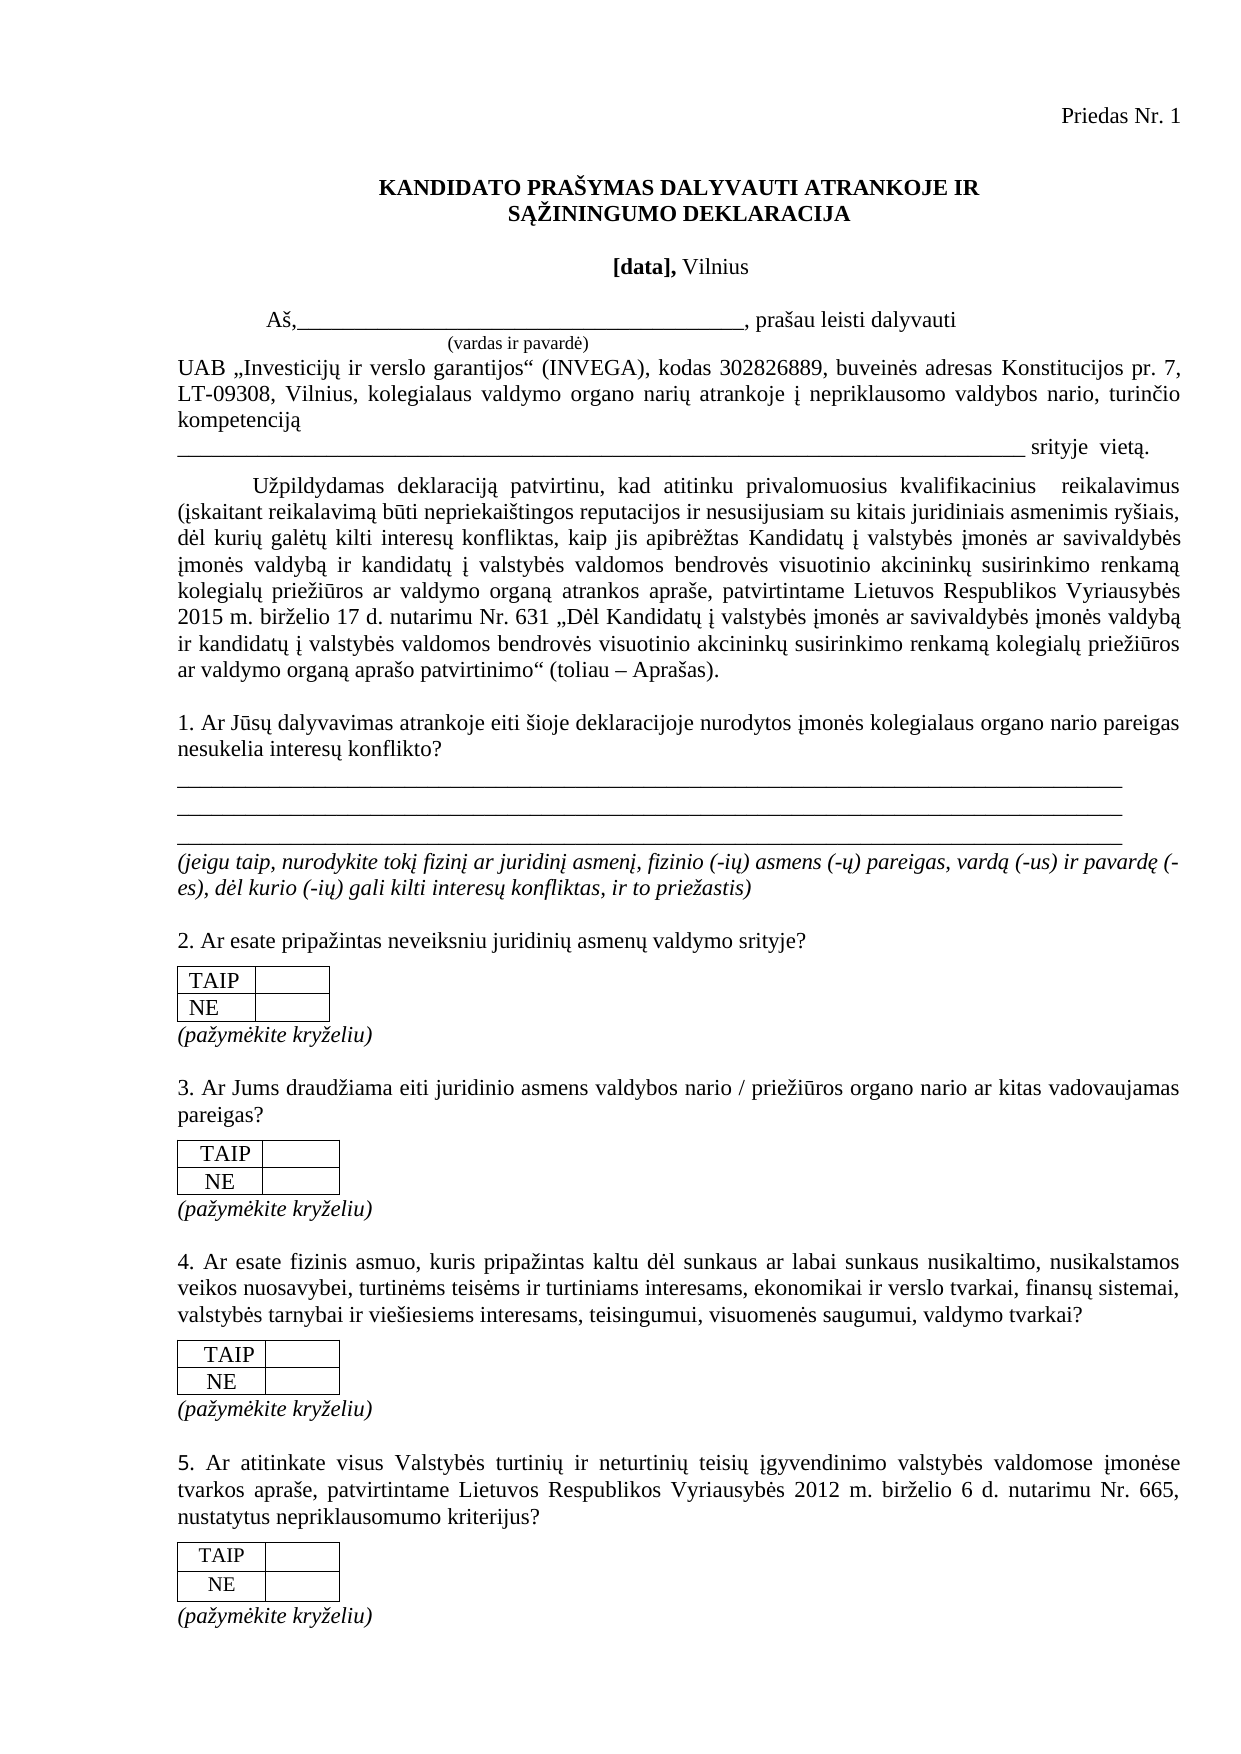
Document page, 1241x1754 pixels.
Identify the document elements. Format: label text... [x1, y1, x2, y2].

text (pažymėkite kryželiu) [177, 1395, 1181, 1422]
text Aš,_______________________________________, prašau leisti dalyvauti [177, 306, 1181, 332]
text Užpildydamas deklaraciją patvirtinu, kad atitinku privalomuosius kvalifikacinius reikalavimus (įskaitant reikalavimą būti nepriekaištingos reputacijos ir nesusijusiam su kitais juridiniais asmenimis ryšiais, dėl kurių galėtų kilti interesų konfliktas, kaip jis apibrėžtas Kandidatų į valstybės įmonės ar savivaldybės įmonės valdybą ir kandidatų į valstybės valdomos bendrovės visuotinio akcininkų susirinkimo renkamą kolegialų priežiūros ar valdymo organą atrankos apraše, patvirtintame Lietuvos Respublikos Vyriausybės 2015 m. birželio 17 d. nutarimu Nr. 631 „Dėl Kandidatų į valstybės įmonės ar savivaldybės įmonės valdybą ir kandidatų į valstybės valdomos bendrovės visuotinio akcininkų susirinkimo renkamą kolegialų priežiūros ar valdymo organą aprašo patvirtinimo“ (toliau – Aprašas). [177, 472, 1181, 682]
text 1. Ar Jūsų dalyvavimas atrankoje eiti šioje deklaracijoje nurodytos įmonės kolegialaus organo nario pareigas nesukelia interesų konflikto? [177, 709, 1181, 762]
text __________________________________________________________________________ srityje vietą. [177, 433, 1181, 459]
text (pažymėkite kryželiu) [177, 1602, 1181, 1628]
text 5. Ar atitinkate visus Valstybės turtinių ir neturtinių teisių įgyvendinimo valstybės valdomose įmonėse tvarkos apraše, patvirtintame Lietuvos Respublikos Vyriausybės 2012 m. birželio 6 d. nutarimu Nr. 665, nustatytus nepriklausomumo kriterijus? [177, 1448, 1181, 1529]
table_header TAIP [178, 1141, 262, 1167]
text (vardas ir pavardė) [312, 332, 1181, 354]
text [data], Vilnius [180, 253, 1181, 279]
text 2. Ar esate pripažintas neveiksniu juridinių asmenų valdymo srityje? [177, 927, 1181, 953]
table_cell [256, 994, 329, 1021]
table_cell NE [178, 994, 255, 1021]
table_header [266, 1543, 339, 1571]
text (jeigu taip, nurodykite tokį fizinį ar juridinį asmenį, fizinio (-ių) asmens (-ų) pareigas, vardą (-us) ir pavardę (-es), dėl kurio (-ių) gali kilti interesų konfliktas, ir to priežastis) [177, 848, 1181, 901]
table_cell [266, 1572, 339, 1601]
table_header [256, 967, 329, 993]
table_cell NE [178, 1168, 262, 1194]
table_header TAIP [178, 1341, 265, 1367]
text Priedas Nr. 1 [177, 103, 1181, 129]
text 3. Ar Jums draudžiama eiti juridinio asmens valdybos nario / priežiūros organo nario ar kitas vadovaujamas pareigas? [177, 1074, 1181, 1127]
text KANDIDATO PRAŠYMAS DALYVAUTI ATRANKOJE IR [177, 148, 1181, 200]
text UAB „Investicijų ir verslo garantijos“ (INVEGA), kodas 302826889, buveinės adresas Konstitucijos pr. 7, LT-09308, Vilnius, kolegialaus valdymo organo narių atrankoje į nepriklausomo valdybos nario, turinčio kompetenciją [177, 354, 1181, 433]
table_header [263, 1141, 339, 1167]
text (pažymėkite kryželiu) [177, 1195, 1181, 1222]
table_header TAIP [178, 967, 255, 993]
table_cell NE [178, 1572, 265, 1601]
table_cell NE [178, 1368, 265, 1394]
table_header [266, 1341, 339, 1367]
text 4. Ar esate fizinis asmuo, kuris pripažintas kaltu dėl sunkaus ar labai sunkaus nusikaltimo, nusikalstamos veikos nuosavybei, turtinėms teisėms ir turtiniams interesams, ekonomikai ir verslo tvarkai, finansų sistemai, valstybės tarnybai ir viešiesiems interesams, teisingumui, visuomenės saugumui, valdymo tvarkai? [177, 1248, 1181, 1327]
table_cell [263, 1168, 339, 1194]
text SĄŽININGUMO DEKLARACIJA [177, 200, 1181, 227]
table_cell [266, 1368, 339, 1394]
text (pažymėkite kryželiu) [177, 1022, 1181, 1048]
table_header TAIP [178, 1543, 265, 1571]
